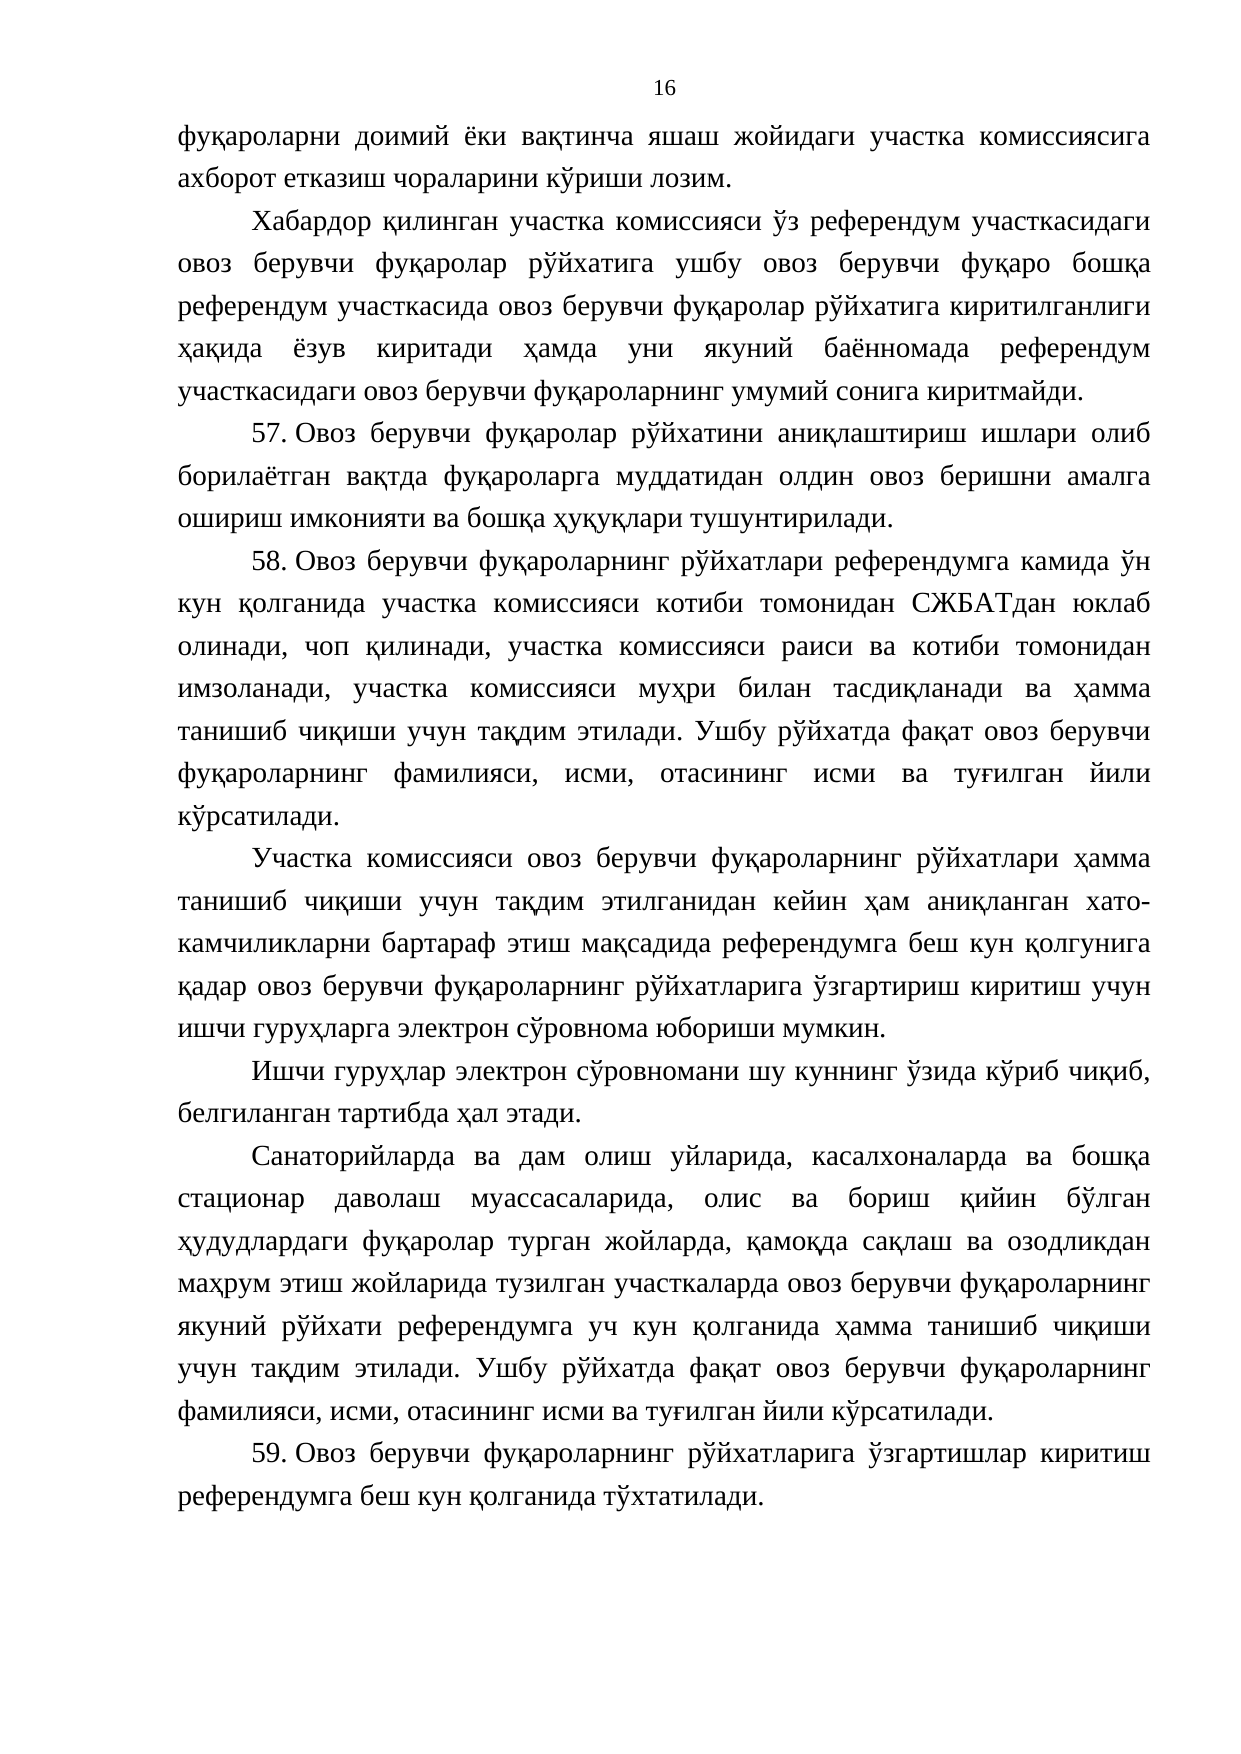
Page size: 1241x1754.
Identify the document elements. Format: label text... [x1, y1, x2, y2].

text Ишчи гуруҳлар электрон сўровномани шу куннинг ўзида кўриб чиқиб, белгиланган тартибда ҳал этади. [177, 1053, 1152, 1129]
text Хабардор қилинган участка комиссияси ўз референдум участкасидаги овоз берувчи фуқаролар рўйхатига ушбу овоз берувчи фуқаро бошқа референдум участкасида овоз берувчи фуқаролар рўйхатига киритилганлиги ҳақида ёзув киритади ҳамда уни якуний баённомада референдум участкасидаги овоз берувчи фуқароларнинг умумий сонига киритмайди. [177, 203, 1152, 407]
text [177, 118, 1152, 194]
text 58. Овоз берувчи фуқароларнинг рўйхатлари референдумга камида ўн кун қолганида участка комиссияси котиби томонидан СЖБАТдан юклаб олинади, чоп қилинади, участка комиссияси раиси ва котиби томонидан имзоланади, участка комиссияси муҳри билан тасдиқланади ва ҳамма танишиб чиқиши учун тақдим этилади. Ушбу рўйхатда фақат овоз берувчи фуқароларнинг фамилияси, исми, отасининг исми ва туғилган йили кўрсатилади. [177, 543, 1152, 832]
text 57. Овоз берувчи фуқаролар рўйхатини аниқлаштириш ишлари олиб борилаётган вақтда фуқароларга муддатидан олдин овоз беришни амалга ошириш имконияти ва бошқа ҳуқуқлари тушунтирилади. [177, 416, 1152, 534]
text 59. Овоз берувчи фуқароларнинг рўйхатларига ўзгартишлар киритиш референдумга беш кун қолганида тўхтатилади. [177, 1436, 1152, 1512]
text Санаторийларда ва дам олиш уйларида, касалхоналарда ва бошқа стационар даволаш муассасаларида, олис ва бориш қийин бўлган ҳудудлардаги фуқаролар турган жойларда, қамоқда сақлаш ва озодликдан маҳрум этиш жойларида тузилган участкаларда овоз берувчи фуқароларнинг якуний рўйхати референдумга уч кун қолганида ҳамма танишиб чиқиши учун тақдим этилади. Ушбу рўйхатда фақат овоз берувчи фуқароларнинг фамилияси, исми, отасининг исми ва туғилган йили кўрсатилади. [177, 1138, 1152, 1427]
text Участка комиссияси овоз берувчи фуқароларнинг рўйхатлари ҳамма танишиб чиқиши учун тақдим этилганидан кейин ҳам аниқланган хато-камчиликларни бартараф этиш мақсадида референдумга беш кун қолгунига қадар овоз берувчи фуқароларнинг рўйхатларига ўзгартириш киритиш учун ишчи гуруҳларга электрон сўровнома юбориши мумкин. [177, 841, 1152, 1044]
